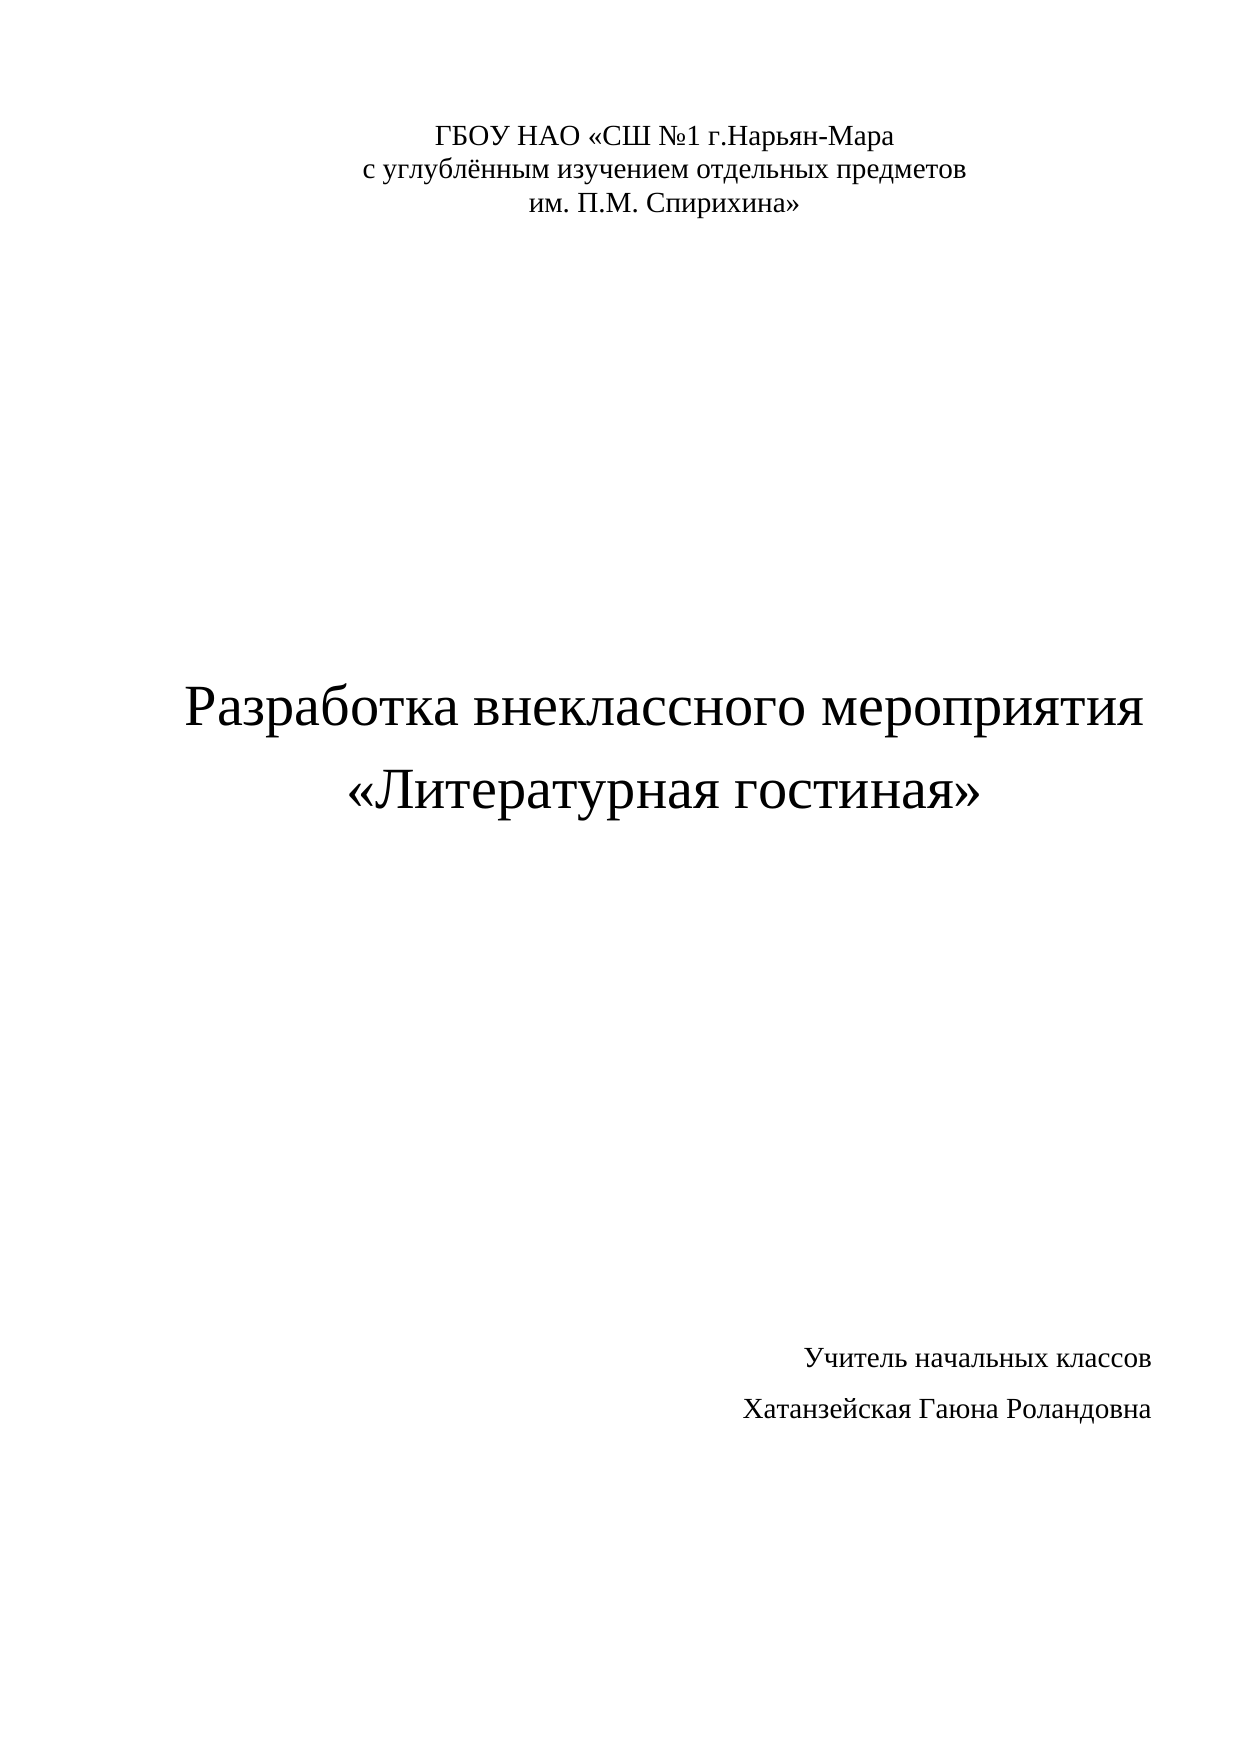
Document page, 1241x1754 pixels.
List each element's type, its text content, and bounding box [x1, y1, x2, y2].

text ГБОУ НАО «СШ №1 г.Нарьян-Мара [177, 118, 1152, 152]
text «Литературная гостиная» [177, 754, 1152, 821]
text Разработка внеклассного мероприятия [177, 671, 1152, 738]
text Учитель начальных классов [177, 1341, 1152, 1374]
text им. П.М. Спирихина» [177, 185, 1152, 219]
text с углублённым изучением отдельных предметов [177, 152, 1152, 185]
text Хатанзейская Гаюна Роландовна [177, 1391, 1152, 1424]
